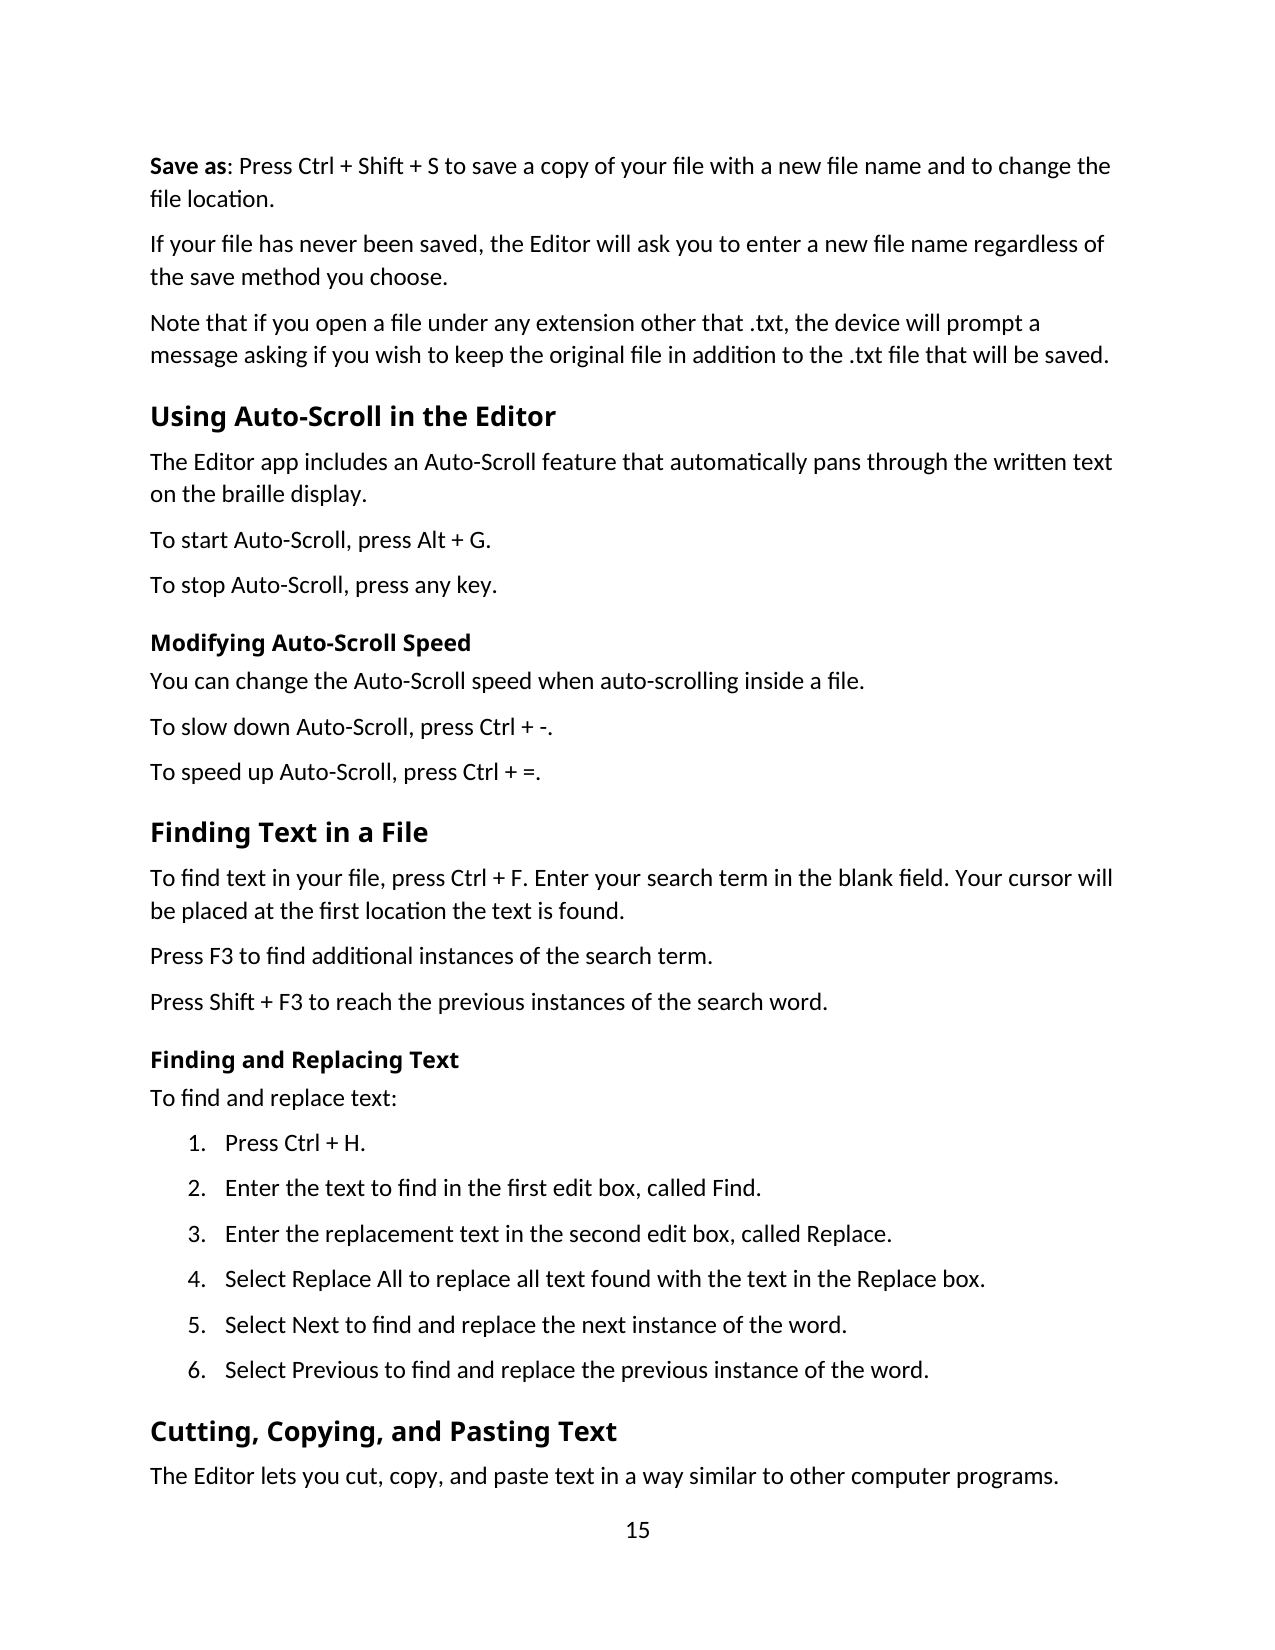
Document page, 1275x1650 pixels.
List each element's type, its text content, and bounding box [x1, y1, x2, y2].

text Press F3 to find additional instances of the search term. [150, 940, 1125, 971]
subtitle Finding and Replacing Text [150, 1044, 1125, 1075]
text To find and replace text: [150, 1082, 1125, 1112]
list Select Next to find and replace the next instance of the word. [187, 1309, 1125, 1339]
list Enter the text to find in the first edit box, called Find. [187, 1172, 1125, 1203]
text To speed up Auto-Scroll, press Ctrl + =. [150, 756, 1125, 787]
subtitle Finding Text in a File [150, 814, 1125, 851]
subtitle Cutting, Copying, and Pasting Text [150, 1412, 1125, 1449]
list Select Replace All to replace all text found with the text in the Replace box. [187, 1263, 1125, 1294]
text To start Auto-Scroll, press Alt + G. [150, 524, 1125, 554]
subtitle Modifying Auto-Scroll Speed [150, 627, 1125, 658]
text If your file has never been saved, the Editor will ask you to enter a new file name regardless of the save method you choose. [150, 228, 1125, 292]
text To stop Auto-Scroll, press any key. [150, 569, 1125, 600]
text To find text in your file, press Ctrl + F. Enter your search term in the blank field. Your cursor will be placed at the first location the text is found. [150, 862, 1125, 926]
text To slow down Auto-Scroll, press Ctrl + -. [150, 711, 1125, 741]
text Press Shift + F3 to reach the previous instances of the search word. [150, 986, 1125, 1016]
subtitle Using Auto-Scroll in the Editor [150, 397, 1125, 434]
text You can change the Auto-Scroll speed when auto-scrolling inside a file. [150, 665, 1125, 696]
list Enter the replacement text in the second edit box, called Replace. [187, 1218, 1125, 1248]
text The Editor lets you cut, copy, and paste text in a way similar to other computer programs. [150, 1460, 1125, 1491]
list Press Ctrl + H. [187, 1127, 1125, 1158]
list Select Previous to find and replace the previous instance of the word. [187, 1354, 1125, 1385]
text Note that if you open a file under any extension other that .txt, the device will prompt a message asking if you wish to keep the original file in addition to the .txt file that will be saved. [150, 307, 1125, 370]
text The Editor app includes an Auto-Scroll feature that automatically pans through the written text on the braille display. [150, 446, 1125, 509]
text Save as: Press Ctrl + Shift + S to save a copy of your file with a new file name and to change the file location. [150, 150, 1125, 213]
